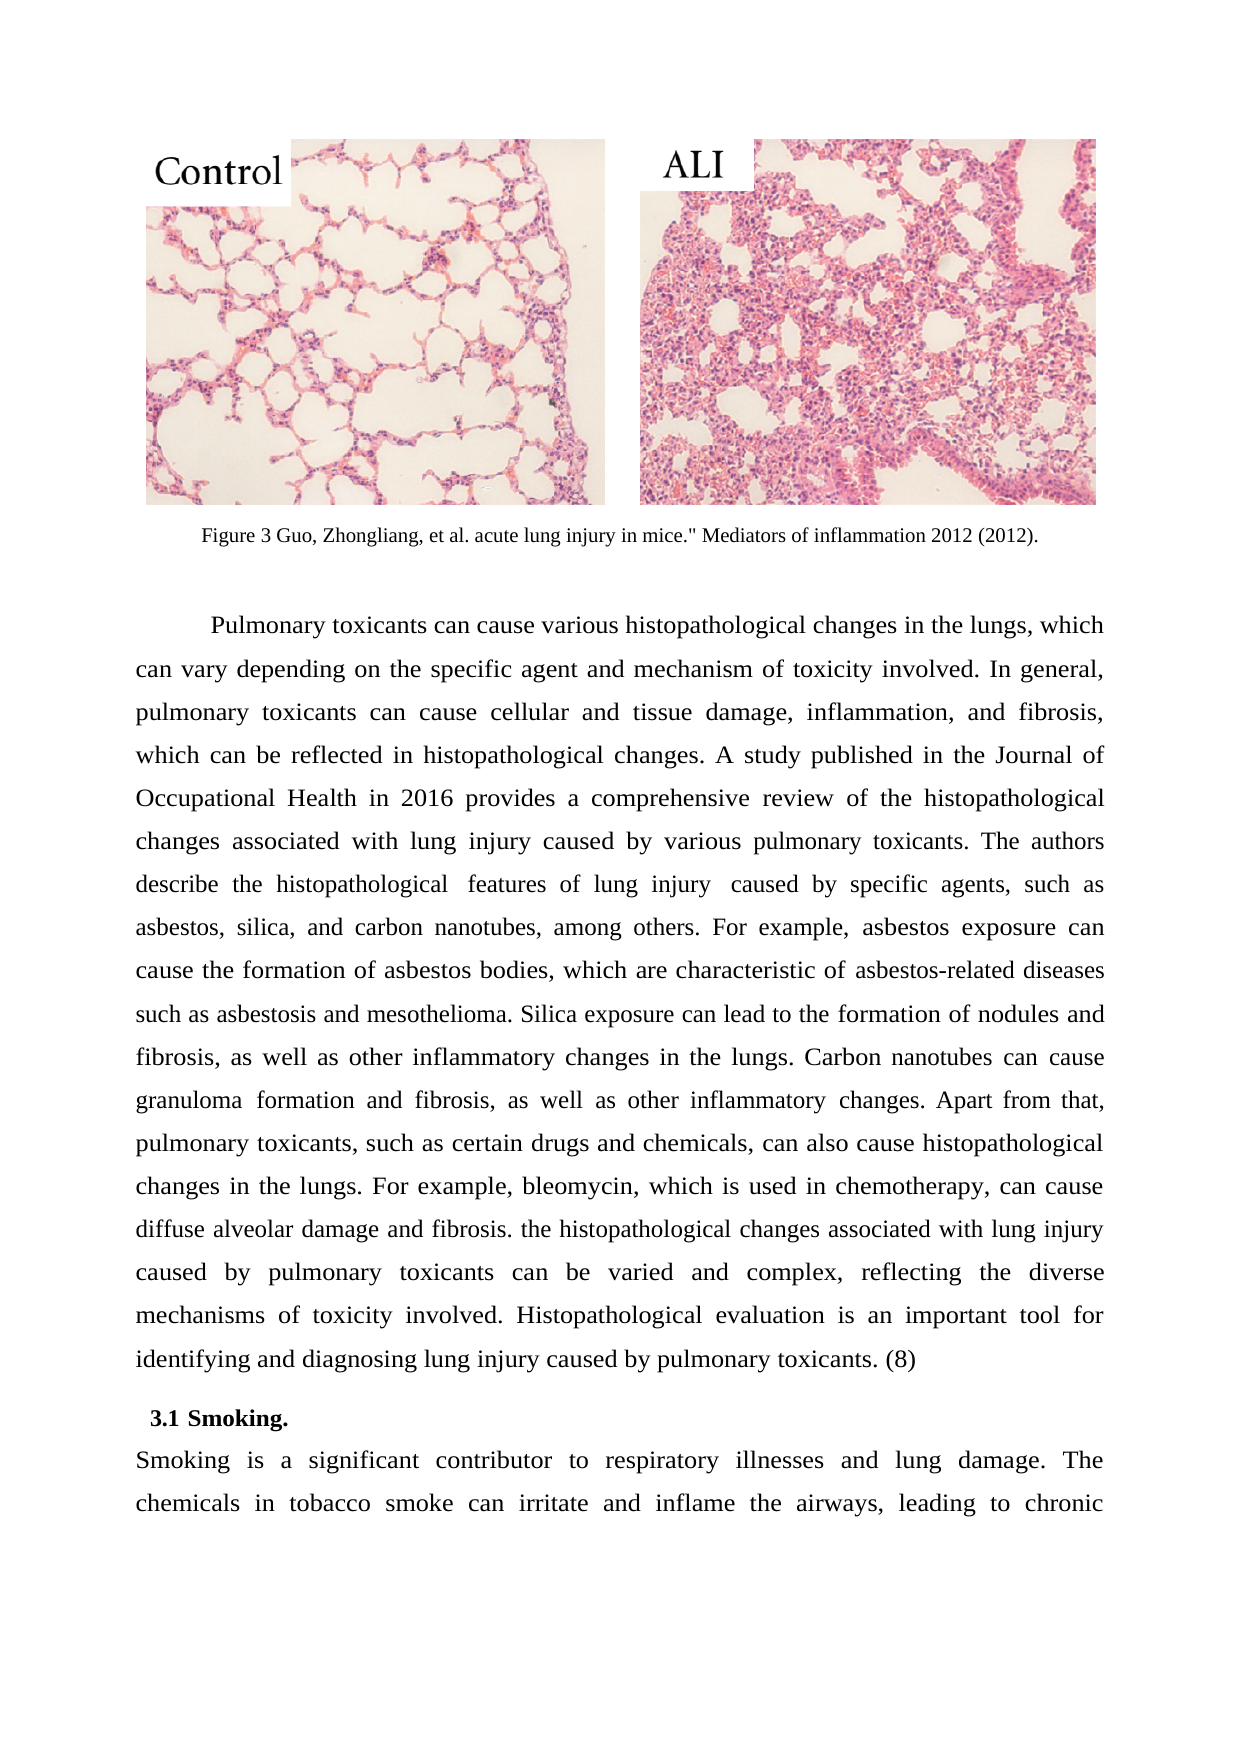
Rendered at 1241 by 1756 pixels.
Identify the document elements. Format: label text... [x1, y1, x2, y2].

text Pulmonary toxicants can cause various histopathological changes in the lungs, which can vary depending on the specific agent and mechanism of toxicity involved. In general, pulmonary toxicants can cause cellular and tissue damage, inflammation, and fibrosis, which can be reflected in histopathological changes. A study published in the Journal of Occupational Health in 2016 provides a comprehensive review of the histopathological changes associated with lung injury caused by various pulmonary toxicants. The authors describe the histopathological features of lung injury caused by specific agents, such as asbestos, silica, and carbon nanotubes, among others. For example, asbestos exposure can cause the formation of asbestos bodies, which are characteristic of asbestos-related diseases such as asbestosis and mesothelioma. Silica exposure can lead to the formation of nodules and fibrosis, as well as other inflammatory changes in the lungs. Carbon nanotubes can cause granuloma formation and fibrosis, as well as other inflammatory changes. Apart from that, pulmonary toxicants, such as certain drugs and chemicals, can also cause histopathological changes in the lungs. For example, bleomycin, which is used in chemotherapy, can cause diffuse alveolar damage and fibrosis. the histopathological changes associated with lung injury caused by pulmonary toxicants can be varied and complex, reflecting the diverse mechanisms of toxicity involved. Histopathological evaluation is an important tool for identifying and diagnosing lung injury caused by pulmonary toxicants. (8) [135, 611, 1105, 1372]
text Figure 3 Guo, Zhongliang, et al. acute lung injury in mice." Mediators of inflammation 2012 (2012). [135, 522, 1105, 547]
subtitle Smoking. [150, 1404, 1105, 1431]
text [135, 1445, 1105, 1517]
picture [135, 131, 1106, 509]
